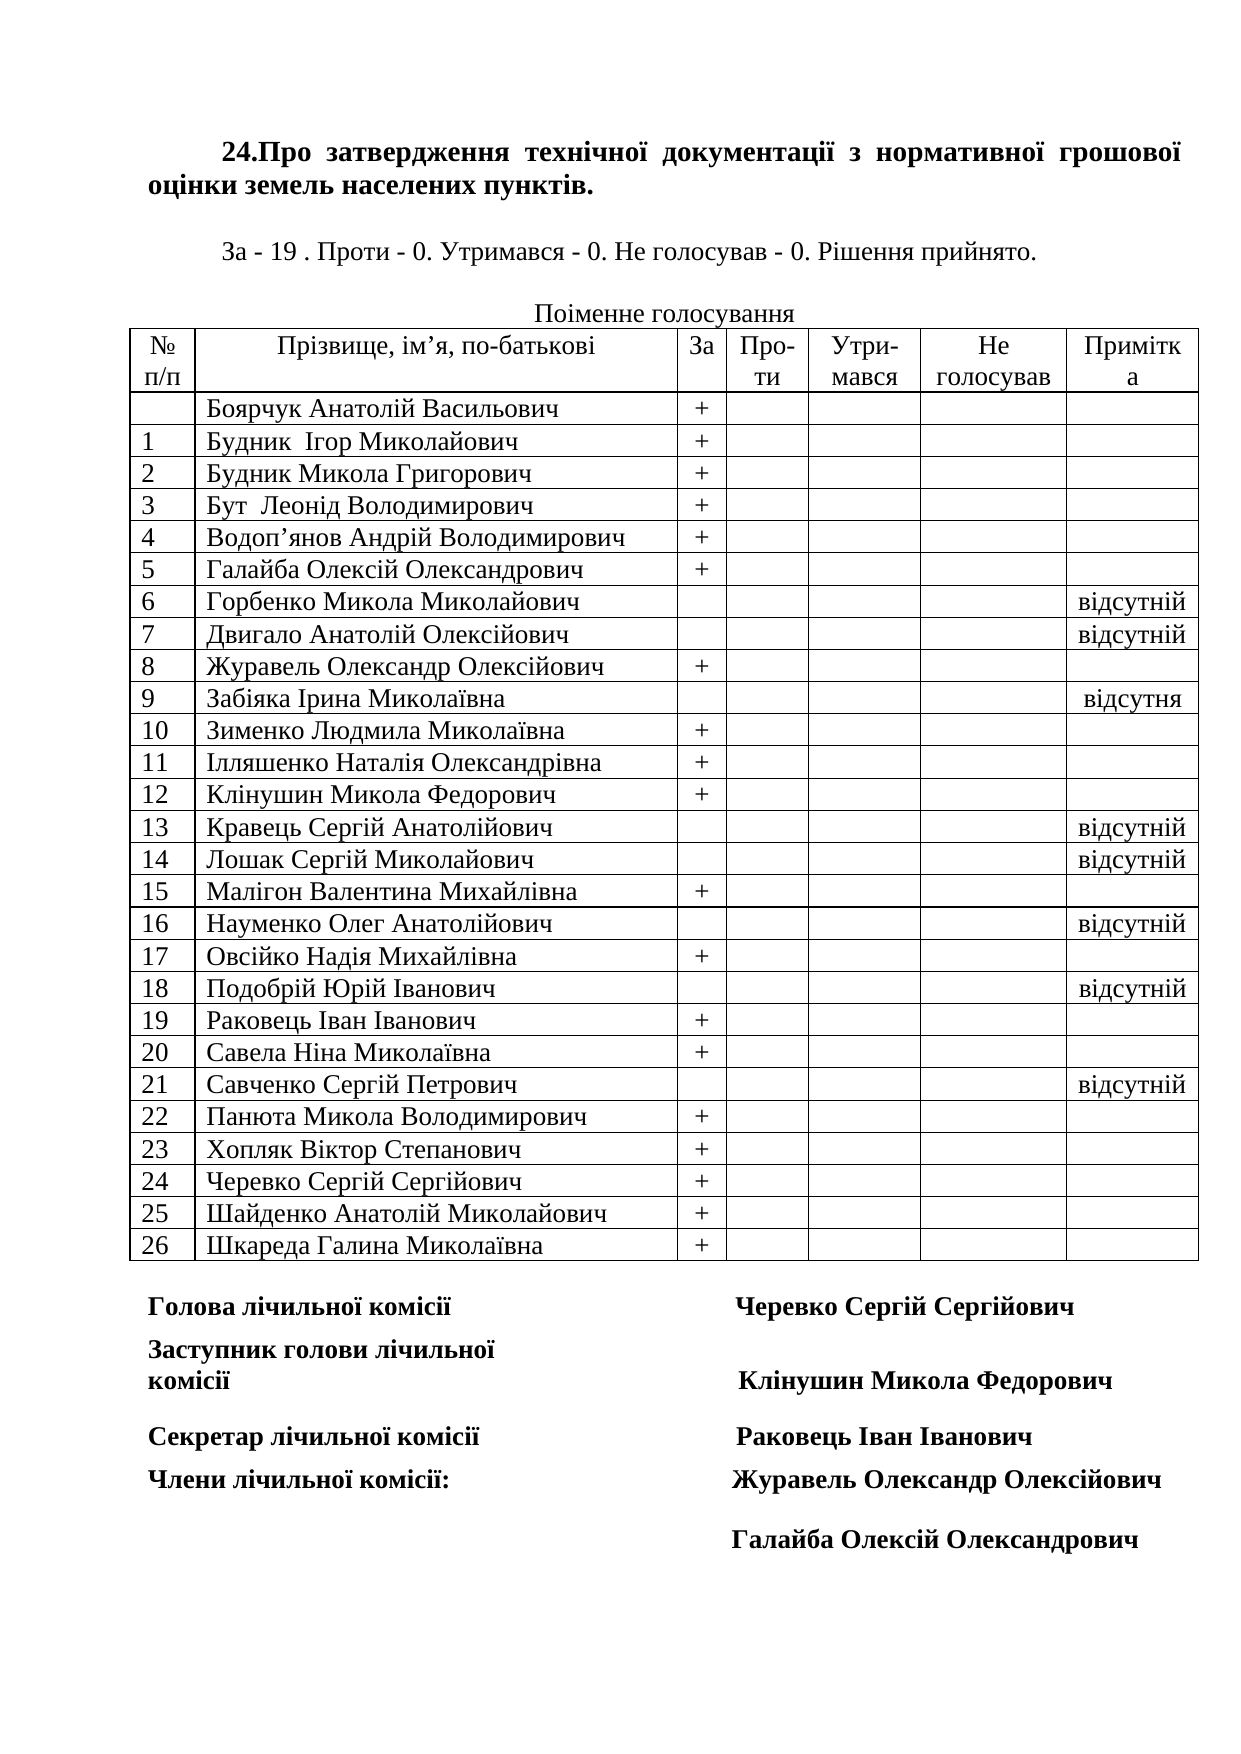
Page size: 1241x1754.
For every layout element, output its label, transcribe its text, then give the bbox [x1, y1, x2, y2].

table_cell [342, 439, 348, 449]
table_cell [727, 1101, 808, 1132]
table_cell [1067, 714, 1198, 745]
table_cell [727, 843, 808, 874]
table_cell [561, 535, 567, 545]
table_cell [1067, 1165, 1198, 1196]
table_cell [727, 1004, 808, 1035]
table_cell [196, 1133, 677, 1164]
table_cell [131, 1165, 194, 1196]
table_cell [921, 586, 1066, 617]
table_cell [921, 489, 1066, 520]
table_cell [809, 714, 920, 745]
text Поіменне голосування [148, 297, 1181, 328]
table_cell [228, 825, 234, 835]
text Члени лічильної комісії: Журавель Олександр Олексійович [148, 1463, 1181, 1494]
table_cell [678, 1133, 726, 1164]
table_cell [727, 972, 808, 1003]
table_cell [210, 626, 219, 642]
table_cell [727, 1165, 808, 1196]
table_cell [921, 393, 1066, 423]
text Галайба Олексій Олександрович [148, 1523, 1181, 1554]
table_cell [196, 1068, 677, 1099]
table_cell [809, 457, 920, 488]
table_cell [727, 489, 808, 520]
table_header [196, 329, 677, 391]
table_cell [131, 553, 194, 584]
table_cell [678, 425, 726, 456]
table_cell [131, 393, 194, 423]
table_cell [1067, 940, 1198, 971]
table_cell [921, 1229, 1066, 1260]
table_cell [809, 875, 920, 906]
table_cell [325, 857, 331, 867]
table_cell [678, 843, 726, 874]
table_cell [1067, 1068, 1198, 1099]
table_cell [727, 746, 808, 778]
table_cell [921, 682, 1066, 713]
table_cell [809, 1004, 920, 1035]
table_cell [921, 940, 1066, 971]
list 24.Про затвердження технічної документації з нормативної грошової оцінки земель населених пунктів. [148, 134, 1181, 201]
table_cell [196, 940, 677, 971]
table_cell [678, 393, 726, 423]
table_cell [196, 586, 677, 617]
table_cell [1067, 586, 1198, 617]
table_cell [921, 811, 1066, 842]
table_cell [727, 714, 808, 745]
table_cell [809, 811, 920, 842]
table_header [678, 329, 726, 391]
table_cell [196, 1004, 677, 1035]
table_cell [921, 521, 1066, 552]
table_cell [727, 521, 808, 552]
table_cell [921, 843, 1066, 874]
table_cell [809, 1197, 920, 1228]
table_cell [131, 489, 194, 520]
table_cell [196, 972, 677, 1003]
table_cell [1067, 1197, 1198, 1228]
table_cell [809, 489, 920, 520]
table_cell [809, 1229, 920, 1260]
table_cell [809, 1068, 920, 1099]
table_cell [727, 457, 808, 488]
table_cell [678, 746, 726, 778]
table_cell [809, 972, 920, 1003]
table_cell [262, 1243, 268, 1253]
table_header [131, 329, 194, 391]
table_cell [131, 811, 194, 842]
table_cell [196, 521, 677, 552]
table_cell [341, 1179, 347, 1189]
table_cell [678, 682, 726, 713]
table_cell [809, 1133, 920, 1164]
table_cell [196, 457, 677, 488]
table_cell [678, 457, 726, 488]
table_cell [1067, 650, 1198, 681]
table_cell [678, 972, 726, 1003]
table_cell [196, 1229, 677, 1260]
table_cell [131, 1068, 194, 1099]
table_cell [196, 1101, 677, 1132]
text Секретар лічильної комісії Раковець Іван Іванович [148, 1420, 1181, 1451]
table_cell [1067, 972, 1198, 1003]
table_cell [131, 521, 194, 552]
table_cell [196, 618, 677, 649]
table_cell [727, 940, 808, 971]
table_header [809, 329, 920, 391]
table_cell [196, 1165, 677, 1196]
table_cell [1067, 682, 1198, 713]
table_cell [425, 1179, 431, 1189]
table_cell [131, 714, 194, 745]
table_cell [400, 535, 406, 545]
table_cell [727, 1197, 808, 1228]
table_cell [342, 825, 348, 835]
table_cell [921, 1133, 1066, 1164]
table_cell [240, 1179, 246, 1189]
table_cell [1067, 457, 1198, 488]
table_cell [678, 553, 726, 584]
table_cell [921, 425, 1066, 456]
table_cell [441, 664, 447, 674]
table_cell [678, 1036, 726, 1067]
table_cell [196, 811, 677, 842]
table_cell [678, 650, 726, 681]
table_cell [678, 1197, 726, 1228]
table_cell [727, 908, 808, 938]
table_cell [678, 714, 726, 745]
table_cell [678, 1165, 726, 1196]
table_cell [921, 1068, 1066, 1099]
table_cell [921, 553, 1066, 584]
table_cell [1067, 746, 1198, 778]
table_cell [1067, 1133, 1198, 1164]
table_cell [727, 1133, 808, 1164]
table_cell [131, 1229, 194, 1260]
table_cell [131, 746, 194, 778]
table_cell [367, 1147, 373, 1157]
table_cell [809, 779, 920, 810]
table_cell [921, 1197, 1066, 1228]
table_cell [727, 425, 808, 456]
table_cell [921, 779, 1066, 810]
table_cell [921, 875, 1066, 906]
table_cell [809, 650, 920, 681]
text Заступник голови лічильної [148, 1333, 1181, 1364]
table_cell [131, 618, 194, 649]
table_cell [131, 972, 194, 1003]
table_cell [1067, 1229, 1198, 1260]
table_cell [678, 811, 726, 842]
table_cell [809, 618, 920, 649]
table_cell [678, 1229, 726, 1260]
text За - 19 . Проти - 0. Утримався - 0. Не голосував - 0. Рішення прийнято. [148, 234, 1181, 266]
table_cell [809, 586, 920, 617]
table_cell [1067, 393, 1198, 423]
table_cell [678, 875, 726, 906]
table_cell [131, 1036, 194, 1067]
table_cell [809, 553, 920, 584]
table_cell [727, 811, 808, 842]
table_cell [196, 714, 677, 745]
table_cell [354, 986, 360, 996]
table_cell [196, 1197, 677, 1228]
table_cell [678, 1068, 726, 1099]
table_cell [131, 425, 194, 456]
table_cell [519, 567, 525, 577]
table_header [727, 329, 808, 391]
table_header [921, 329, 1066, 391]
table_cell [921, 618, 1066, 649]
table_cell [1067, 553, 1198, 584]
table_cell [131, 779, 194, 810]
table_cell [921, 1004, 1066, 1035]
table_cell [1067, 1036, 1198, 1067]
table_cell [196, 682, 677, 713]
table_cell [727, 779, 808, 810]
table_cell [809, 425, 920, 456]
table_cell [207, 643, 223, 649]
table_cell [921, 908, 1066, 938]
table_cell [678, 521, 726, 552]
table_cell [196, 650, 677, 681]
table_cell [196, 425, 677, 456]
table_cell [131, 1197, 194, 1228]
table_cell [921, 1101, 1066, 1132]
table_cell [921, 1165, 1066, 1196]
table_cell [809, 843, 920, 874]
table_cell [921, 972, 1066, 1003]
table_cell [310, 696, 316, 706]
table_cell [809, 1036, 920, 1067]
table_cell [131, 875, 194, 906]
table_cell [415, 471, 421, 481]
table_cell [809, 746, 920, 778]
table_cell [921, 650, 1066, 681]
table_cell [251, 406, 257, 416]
text Голова лічильної комісії Черевко Сергій Сергійович [148, 1290, 1181, 1321]
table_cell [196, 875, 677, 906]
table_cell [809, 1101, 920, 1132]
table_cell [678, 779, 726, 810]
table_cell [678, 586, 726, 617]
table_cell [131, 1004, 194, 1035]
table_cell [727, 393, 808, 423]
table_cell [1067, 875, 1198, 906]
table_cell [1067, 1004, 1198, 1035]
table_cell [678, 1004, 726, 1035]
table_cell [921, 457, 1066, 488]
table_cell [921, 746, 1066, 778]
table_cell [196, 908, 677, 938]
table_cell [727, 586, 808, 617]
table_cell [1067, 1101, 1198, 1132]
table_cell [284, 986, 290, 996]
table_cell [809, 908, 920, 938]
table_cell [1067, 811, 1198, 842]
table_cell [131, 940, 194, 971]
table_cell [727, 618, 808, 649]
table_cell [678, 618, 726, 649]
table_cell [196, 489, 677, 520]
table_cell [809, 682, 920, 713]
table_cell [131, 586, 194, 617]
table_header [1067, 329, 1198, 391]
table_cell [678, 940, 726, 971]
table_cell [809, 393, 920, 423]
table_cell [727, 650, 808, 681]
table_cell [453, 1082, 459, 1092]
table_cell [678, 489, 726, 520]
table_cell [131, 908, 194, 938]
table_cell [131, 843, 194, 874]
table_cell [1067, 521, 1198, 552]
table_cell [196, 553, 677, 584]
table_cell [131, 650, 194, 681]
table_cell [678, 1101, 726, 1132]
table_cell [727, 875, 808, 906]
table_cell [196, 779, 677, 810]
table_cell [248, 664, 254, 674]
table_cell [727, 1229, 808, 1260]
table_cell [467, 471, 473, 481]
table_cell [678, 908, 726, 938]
text комісії Клінушин Микола Федорович [148, 1364, 1181, 1396]
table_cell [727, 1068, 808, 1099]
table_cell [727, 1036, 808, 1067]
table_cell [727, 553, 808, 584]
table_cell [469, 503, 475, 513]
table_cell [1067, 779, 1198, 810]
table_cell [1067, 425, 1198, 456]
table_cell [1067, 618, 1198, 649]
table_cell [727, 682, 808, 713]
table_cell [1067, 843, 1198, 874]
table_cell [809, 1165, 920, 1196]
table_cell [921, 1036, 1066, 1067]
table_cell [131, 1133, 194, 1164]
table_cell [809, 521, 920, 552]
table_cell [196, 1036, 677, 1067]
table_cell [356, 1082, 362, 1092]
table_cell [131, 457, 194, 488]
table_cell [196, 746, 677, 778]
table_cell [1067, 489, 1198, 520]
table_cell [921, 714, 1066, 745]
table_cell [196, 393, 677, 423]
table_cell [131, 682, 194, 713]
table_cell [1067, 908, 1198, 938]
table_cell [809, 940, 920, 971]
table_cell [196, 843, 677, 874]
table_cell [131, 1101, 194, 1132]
